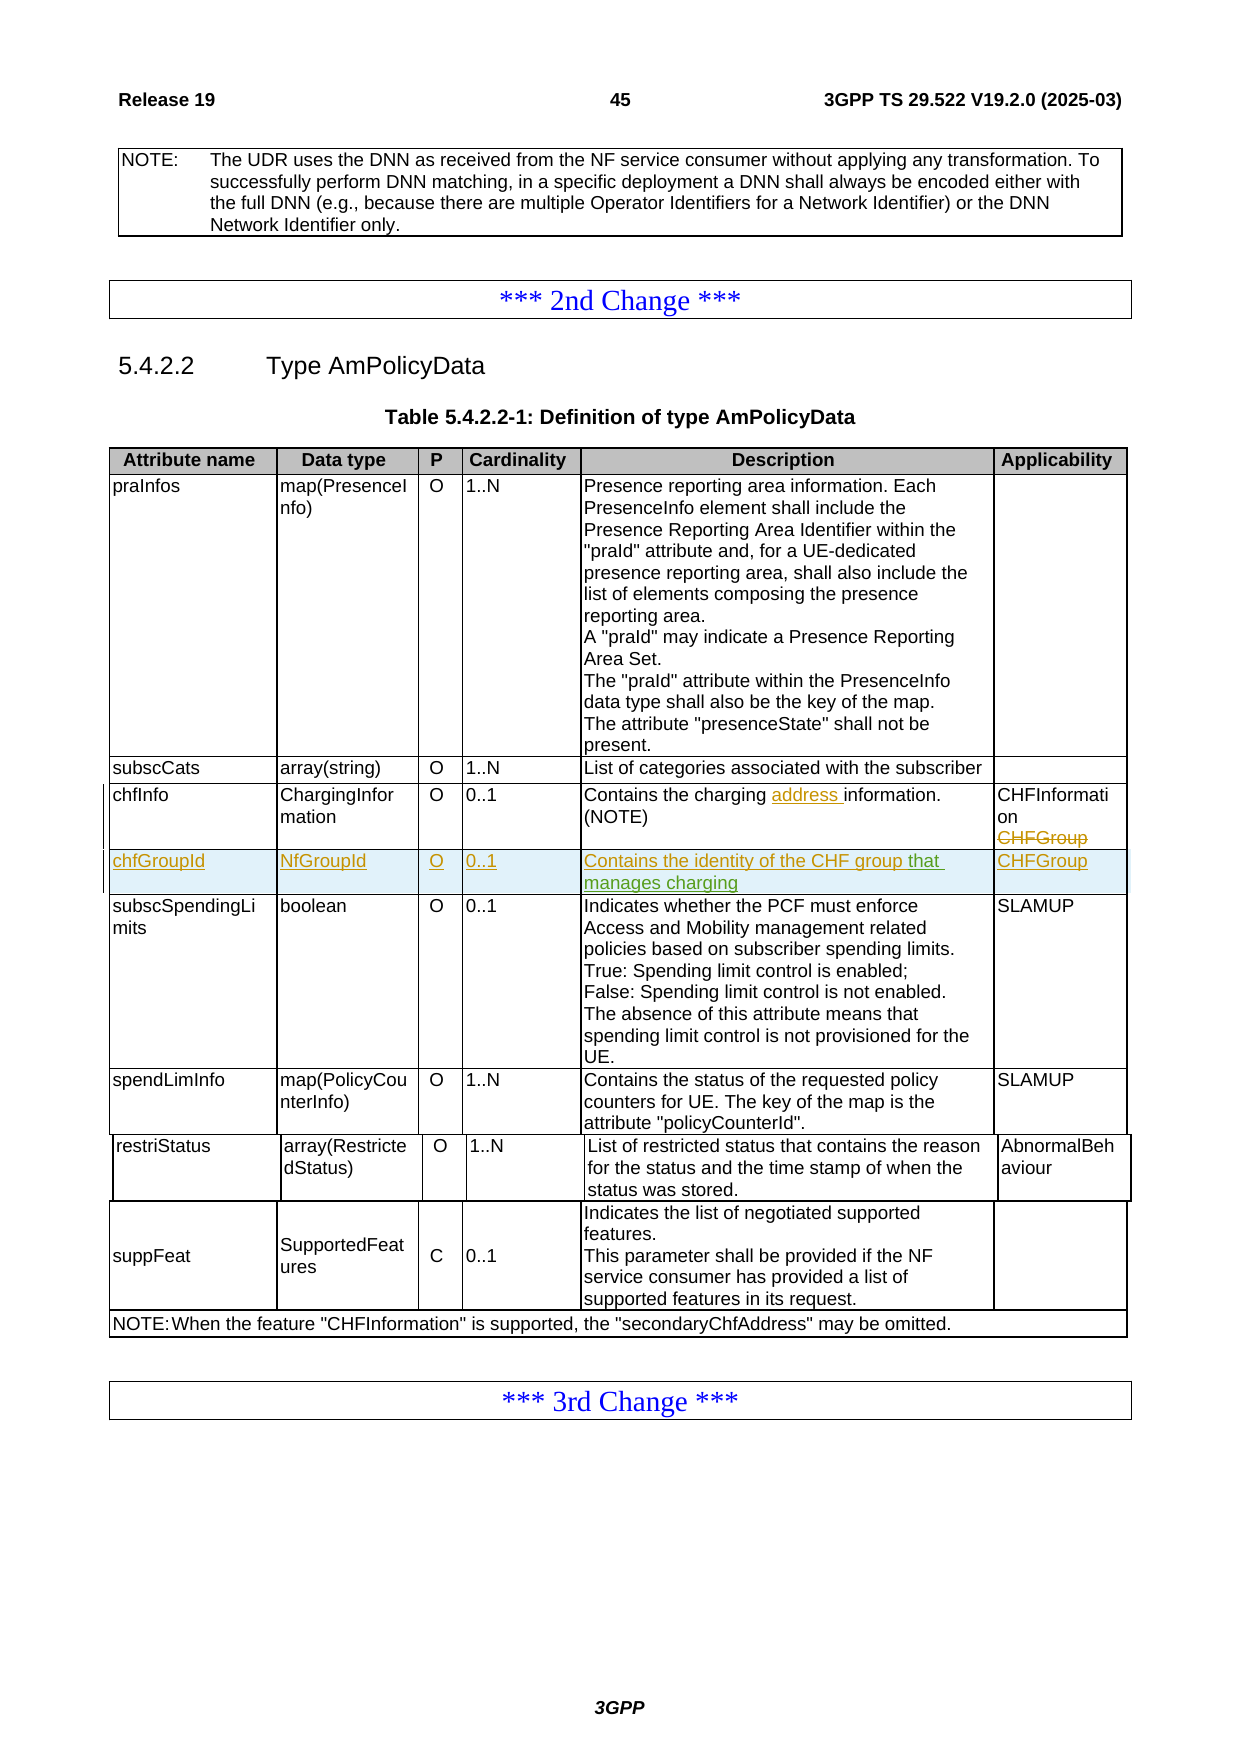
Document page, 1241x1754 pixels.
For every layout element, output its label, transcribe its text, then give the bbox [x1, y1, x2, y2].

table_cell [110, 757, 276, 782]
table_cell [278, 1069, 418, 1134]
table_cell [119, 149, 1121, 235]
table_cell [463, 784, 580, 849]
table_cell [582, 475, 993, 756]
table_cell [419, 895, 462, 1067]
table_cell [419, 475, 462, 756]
text *** 3rd Change *** [110, 1382, 1131, 1419]
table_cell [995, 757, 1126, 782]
text *** 2nd Change *** [110, 281, 1131, 318]
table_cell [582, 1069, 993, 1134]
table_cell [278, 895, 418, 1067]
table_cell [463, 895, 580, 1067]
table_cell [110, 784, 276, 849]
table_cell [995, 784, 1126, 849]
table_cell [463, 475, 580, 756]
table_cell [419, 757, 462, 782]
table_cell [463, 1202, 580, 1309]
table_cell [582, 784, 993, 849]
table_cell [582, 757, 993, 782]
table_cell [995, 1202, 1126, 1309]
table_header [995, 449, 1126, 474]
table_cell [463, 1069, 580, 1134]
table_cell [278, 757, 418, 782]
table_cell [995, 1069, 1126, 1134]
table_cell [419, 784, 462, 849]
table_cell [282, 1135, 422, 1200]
text Table 5.4.2.2-1: Definition of type AmPolicyData [118, 404, 1122, 428]
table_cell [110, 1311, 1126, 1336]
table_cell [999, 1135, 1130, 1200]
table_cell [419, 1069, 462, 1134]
subtitle 5.4.2.2 Type AmPolicyData [118, 351, 1122, 379]
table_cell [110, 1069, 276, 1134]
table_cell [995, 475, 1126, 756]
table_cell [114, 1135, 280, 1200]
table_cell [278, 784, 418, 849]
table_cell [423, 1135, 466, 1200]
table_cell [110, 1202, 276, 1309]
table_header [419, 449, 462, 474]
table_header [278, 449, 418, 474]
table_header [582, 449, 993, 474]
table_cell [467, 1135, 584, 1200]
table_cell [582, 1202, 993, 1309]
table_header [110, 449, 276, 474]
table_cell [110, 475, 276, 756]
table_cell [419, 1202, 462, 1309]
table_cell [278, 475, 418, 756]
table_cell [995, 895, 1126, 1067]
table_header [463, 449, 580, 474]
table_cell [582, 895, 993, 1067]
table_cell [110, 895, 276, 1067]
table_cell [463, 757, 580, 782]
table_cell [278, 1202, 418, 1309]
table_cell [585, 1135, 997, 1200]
